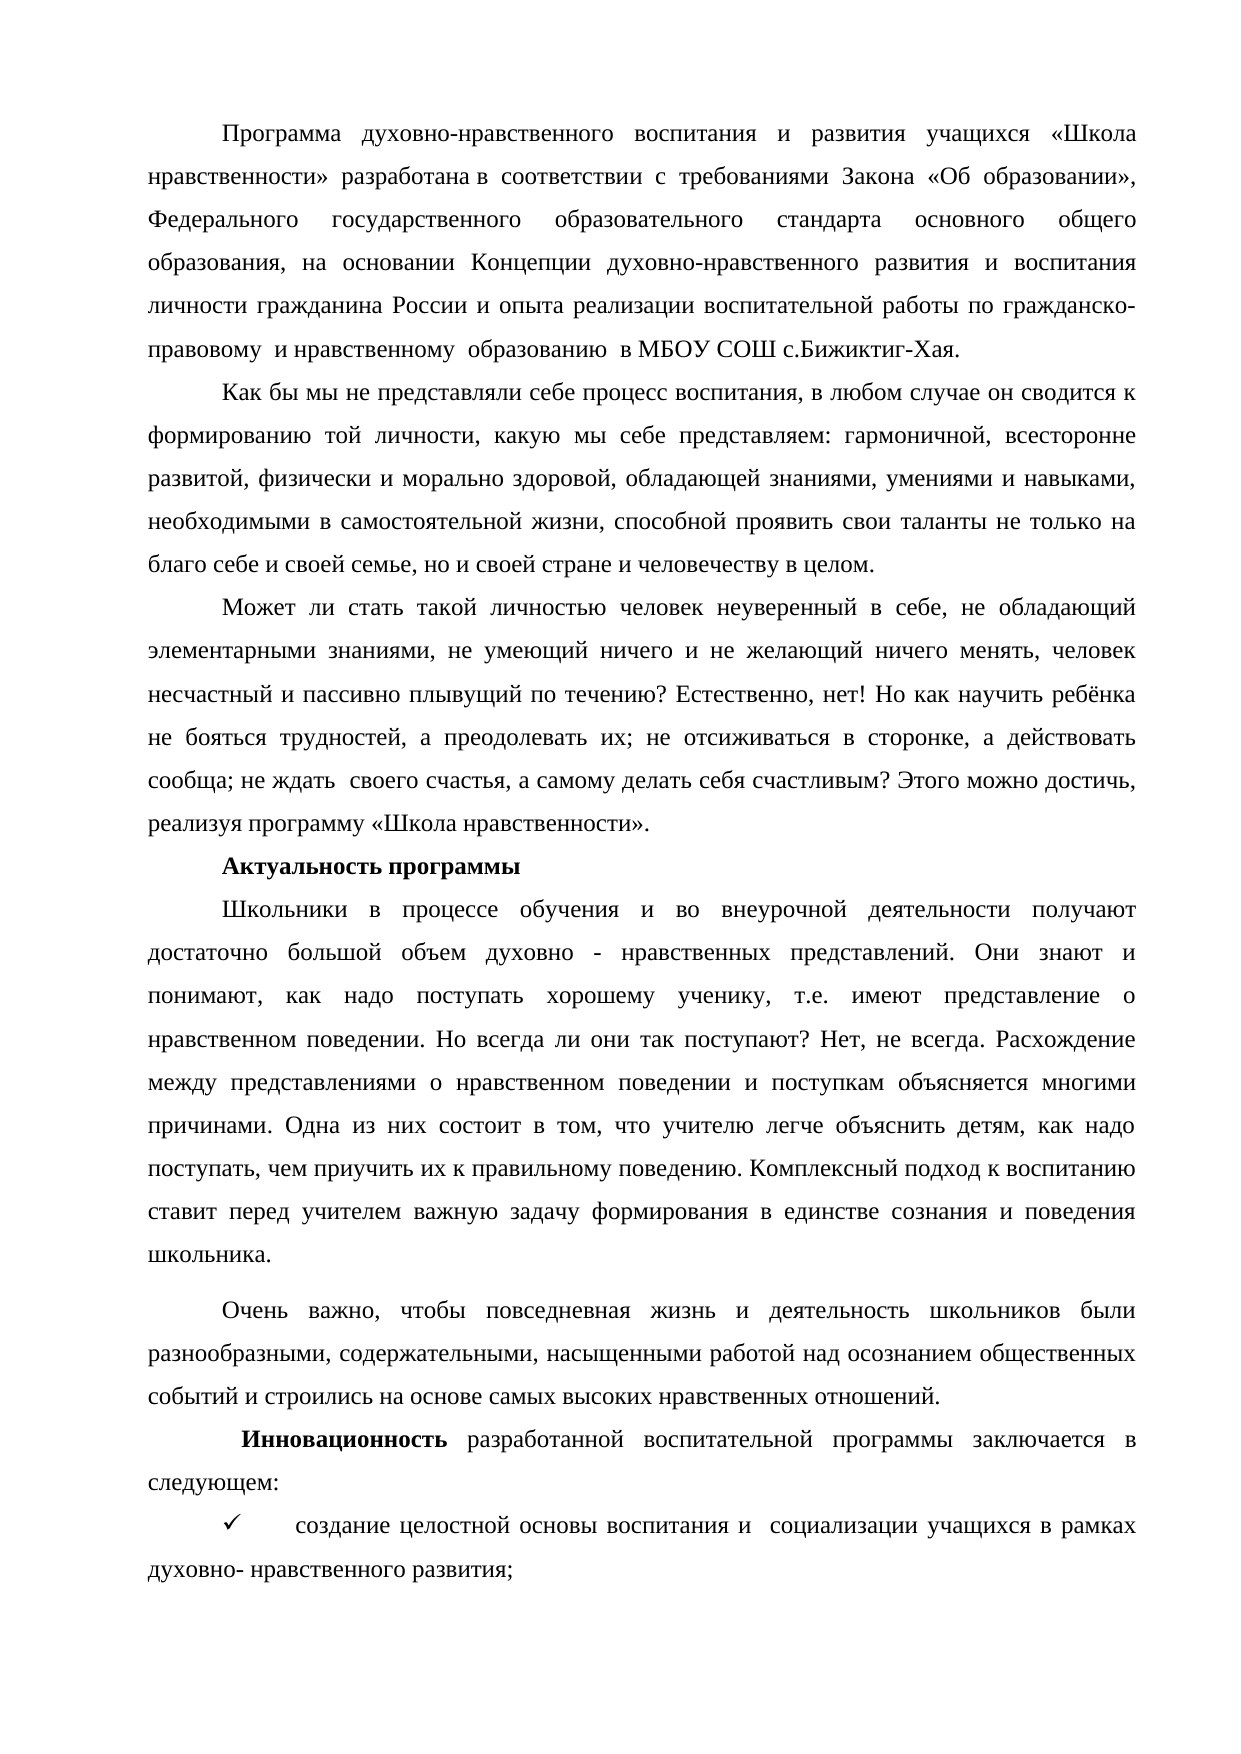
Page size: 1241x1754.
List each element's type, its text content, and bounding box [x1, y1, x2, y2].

text Инновационность разработанной воспитательной программы заключается в следующем: [148, 1424, 1137, 1496]
text Как бы мы не представляли себе процесс воспитания, в любом случае он сводится к формированию той личности, какую мы себе представляем: гармоничной, всесторонне развитой, физически и морально здоровой, обладающей знаниями, умениями и навыками, необходимыми в самостоятельной жизни, способной проявить свои таланты не только на благо себе и своей семье, но и своей стране и человечеству в целом. [148, 377, 1137, 578]
text Программа духовно-нравственного воспитания и развития учащихся «Школа нравственности» разработана в соответствии с требованиями Закона «Об образовании», Федерального государственного образовательного стандарта основного общего образования, на основании Концепции духовно-нравственного развития и воспитания личности гражданина России и опыта реализации воспитательной работы по гражданско-правовому и нравственному образованию в МБОУ CОШ с.Бижиктиг-Хая. [148, 118, 1137, 362]
text Очень важно, чтобы повседневная жизнь и деятельность школьников были разнообразными, содержательными, насыщенными работой над осознанием общественных событий и строились на основе самых высоких нравственных отношений. [148, 1295, 1137, 1410]
text Актуальность программы [148, 851, 1137, 880]
list создание целостной основы воспитания и социализации учащихся в рамках духовно- нравственного развития; [148, 1511, 1137, 1582]
text Школьники в процессе обучения и во внеурочной деятельности получают достаточно большой объем духовно - нравственных представлений. Они знают и понимают, как надо поступать хорошему ученику, т.е. имеют представление о нравственном поведении. Но всегда ли они так поступают? Нет, не всегда. Расхождение между представлениями о нравственном поведении и поступкам объясняется многими причинами. Одна из них состоит в том, что учителю легче объяснить детям, как надо поступать, чем приучить их к правильному поведению. Комплексный подход к воспитанию ставит перед учителем важную задачу формирования в единстве сознания и поведения школьника. [148, 894, 1137, 1268]
text Может ли стать такой личностью человек неуверенный в себе, не обладающий элементарными знаниями, не умеющий ничего и не желающий ничего менять, человек несчастный и пассивно плывущий по течению? Естественно, нет! Но как научить ребёнка не бояться трудностей, а преодолевать их; не отсиживаться в сторонке, а действовать сообща; не ждать своего счастья, а самому делать себя счастливым? Этого можно достичь, реализуя программу «Школа нравственности». [148, 592, 1137, 837]
